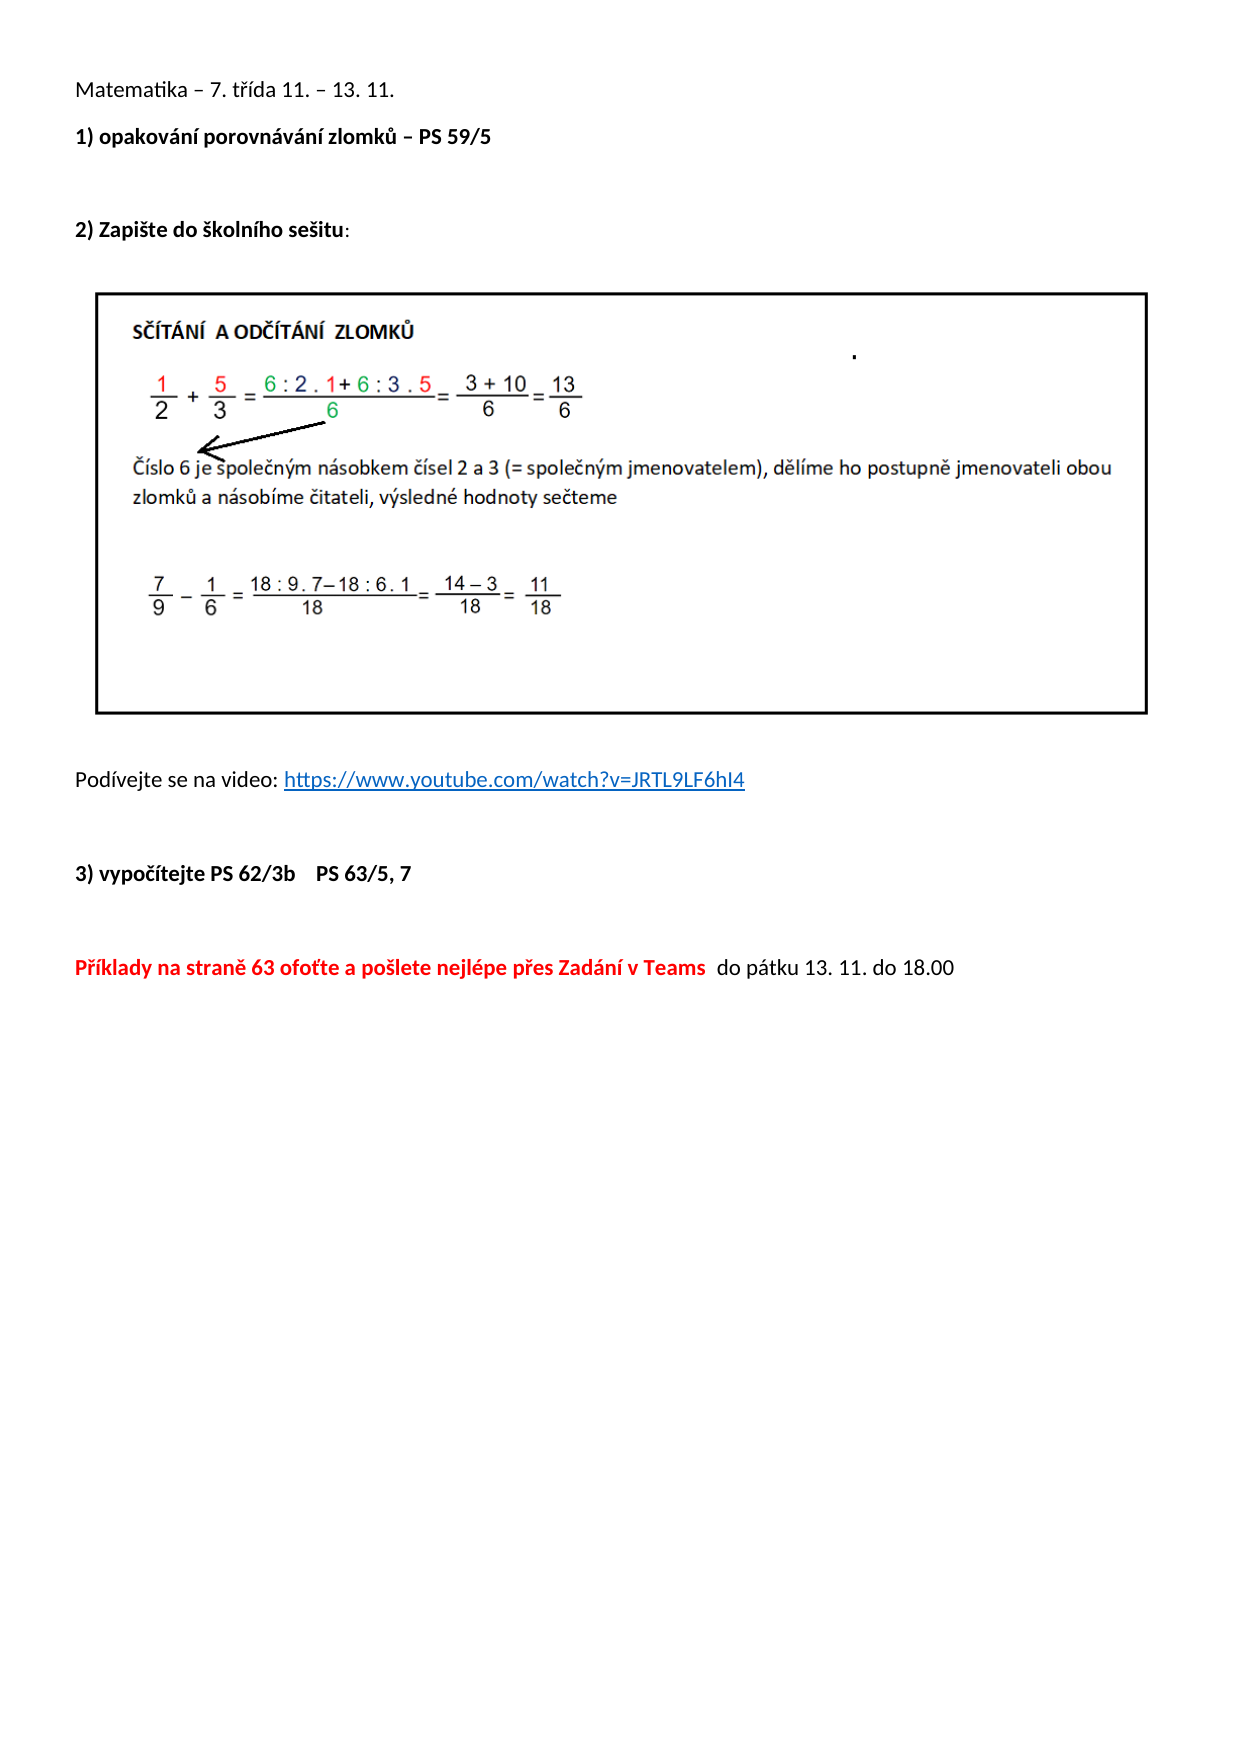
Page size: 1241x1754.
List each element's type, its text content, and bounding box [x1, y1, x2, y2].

text 1) opakování porovnávání zlomků – PS 59/5 [75, 122, 1165, 150]
text Podívejte se na video: https://www.youtube.com/watch?v=JRTL9LF6hI4 [75, 765, 1165, 793]
text Matematika – 7. třída 11. – 13. 11. [75, 75, 1165, 103]
text 3) vypočítejte PS 62/3b PS 63/5, 7 [75, 859, 1165, 887]
text 2) Zapište do školního sešitu: [75, 216, 1165, 244]
picture [75, 262, 1164, 747]
text Příklady na straně 63 ofoťte a pošlete nejlépe přes Zadání v Teams do pátku 13. 11. do 18.00 [75, 953, 1165, 981]
